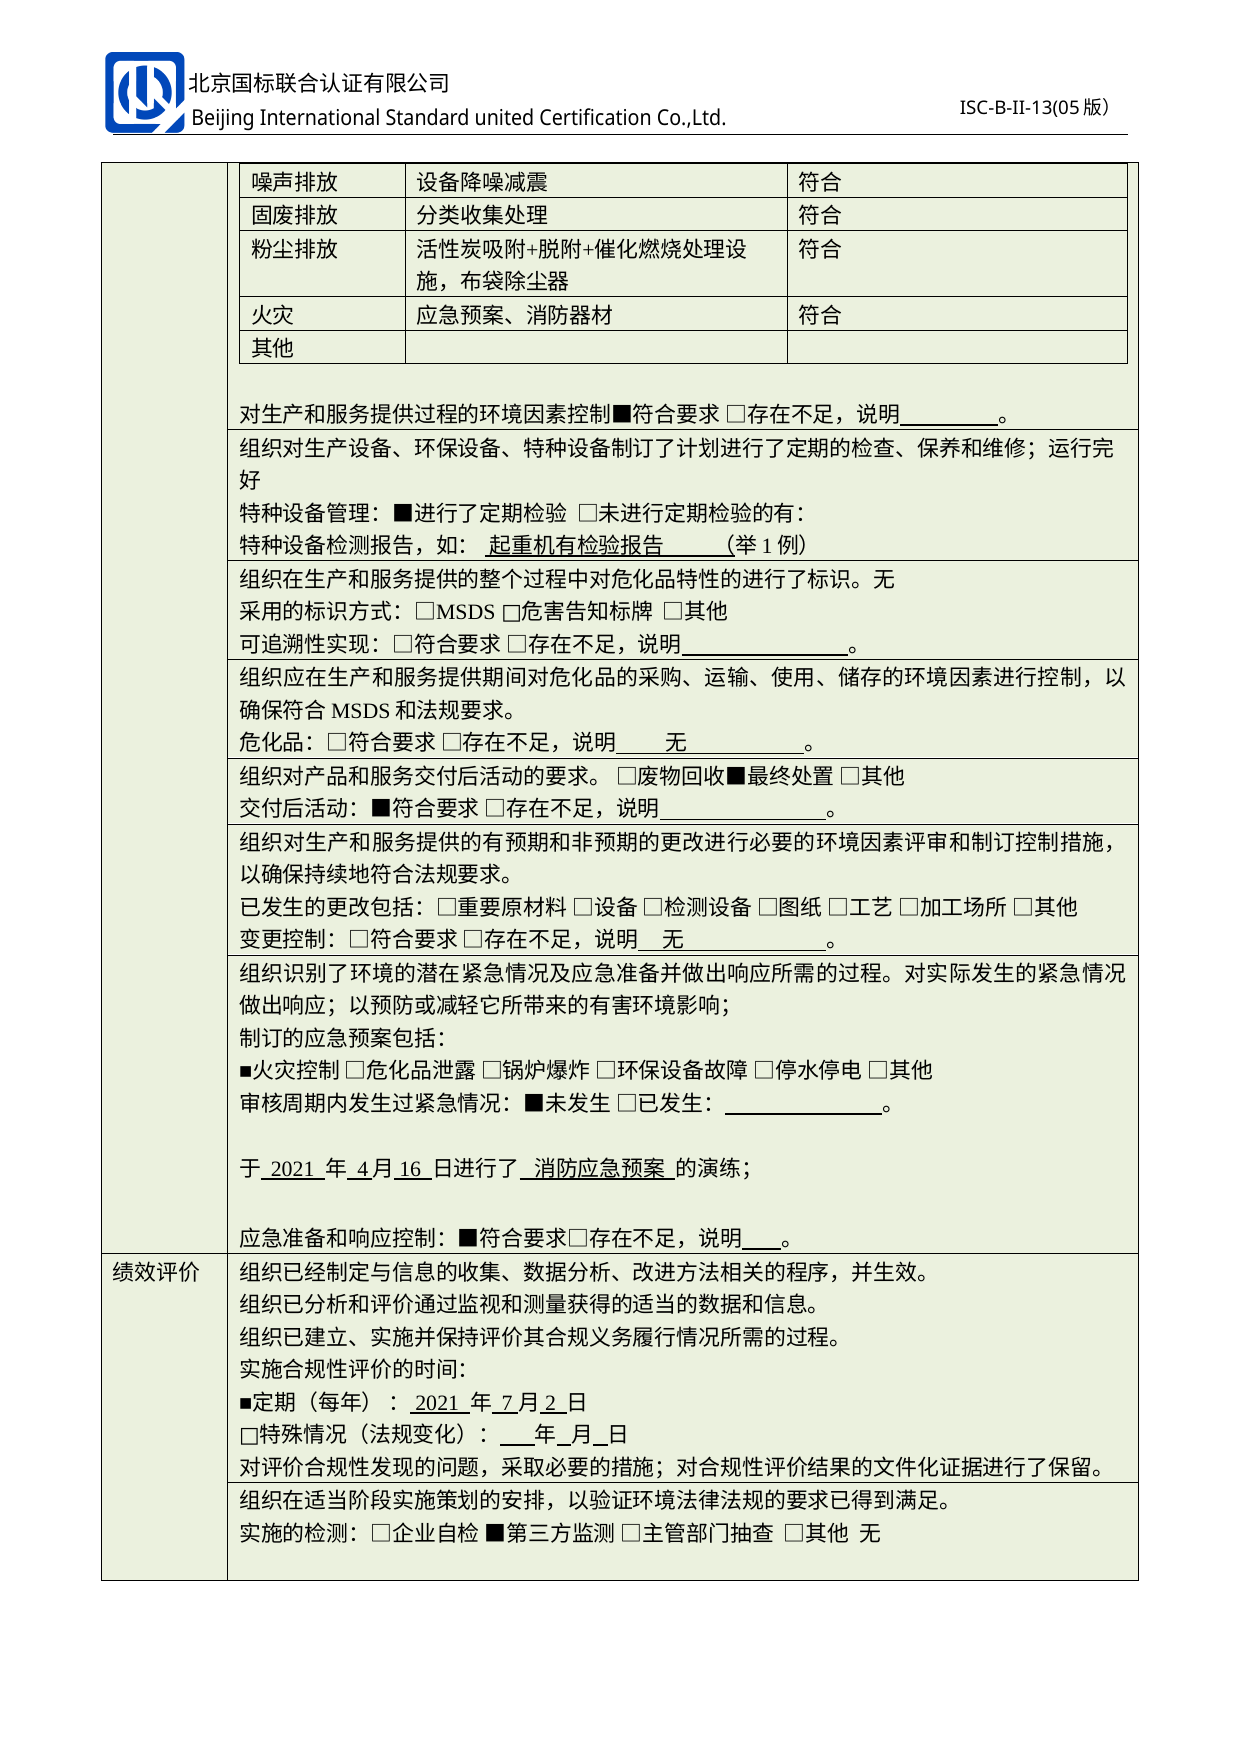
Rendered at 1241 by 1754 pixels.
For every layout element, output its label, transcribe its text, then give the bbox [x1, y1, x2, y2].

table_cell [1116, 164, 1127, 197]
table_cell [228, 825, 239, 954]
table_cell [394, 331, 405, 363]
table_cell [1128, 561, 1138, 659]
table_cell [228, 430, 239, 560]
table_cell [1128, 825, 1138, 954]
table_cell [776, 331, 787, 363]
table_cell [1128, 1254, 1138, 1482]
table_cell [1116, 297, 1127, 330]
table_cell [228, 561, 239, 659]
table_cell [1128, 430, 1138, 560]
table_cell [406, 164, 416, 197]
table_cell 绩效评价 [102, 1254, 227, 1580]
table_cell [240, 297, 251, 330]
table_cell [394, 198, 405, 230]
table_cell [1128, 163, 1138, 429]
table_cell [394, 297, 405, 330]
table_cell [228, 163, 239, 429]
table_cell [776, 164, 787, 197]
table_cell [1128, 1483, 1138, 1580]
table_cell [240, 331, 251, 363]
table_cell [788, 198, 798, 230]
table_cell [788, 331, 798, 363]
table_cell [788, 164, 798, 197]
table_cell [240, 231, 405, 296]
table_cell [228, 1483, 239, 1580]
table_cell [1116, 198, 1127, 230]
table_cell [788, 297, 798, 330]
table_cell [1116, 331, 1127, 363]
table_cell 组织识别了环境的潜在紧急情况及应急准备并做出响应所需的过程。对实际发生的紧急情况做出响应；以预防或减轻它所带来的有害环境影响； 制订的应急预案包括： ■火灾控制 □危化品泄露 □锅炉爆炸 □环保设备故障 □停水停电 □其他 审核周期内发生过紧急情况：■未发生 □已发生： 。 于 2021 年 4月 16 日进行了 消防应急预案 的演练； 应急准备和响应控制：■符合要求□存在不足，说明 。 [228, 956, 1138, 1253]
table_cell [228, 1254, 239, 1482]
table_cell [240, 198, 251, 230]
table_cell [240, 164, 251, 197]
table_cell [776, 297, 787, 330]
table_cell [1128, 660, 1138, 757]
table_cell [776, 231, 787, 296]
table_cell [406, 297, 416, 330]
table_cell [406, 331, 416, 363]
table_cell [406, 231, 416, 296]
picture [105, 52, 185, 133]
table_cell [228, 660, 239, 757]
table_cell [788, 231, 1127, 296]
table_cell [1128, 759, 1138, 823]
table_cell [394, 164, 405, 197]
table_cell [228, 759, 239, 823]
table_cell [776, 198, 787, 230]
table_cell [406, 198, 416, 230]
